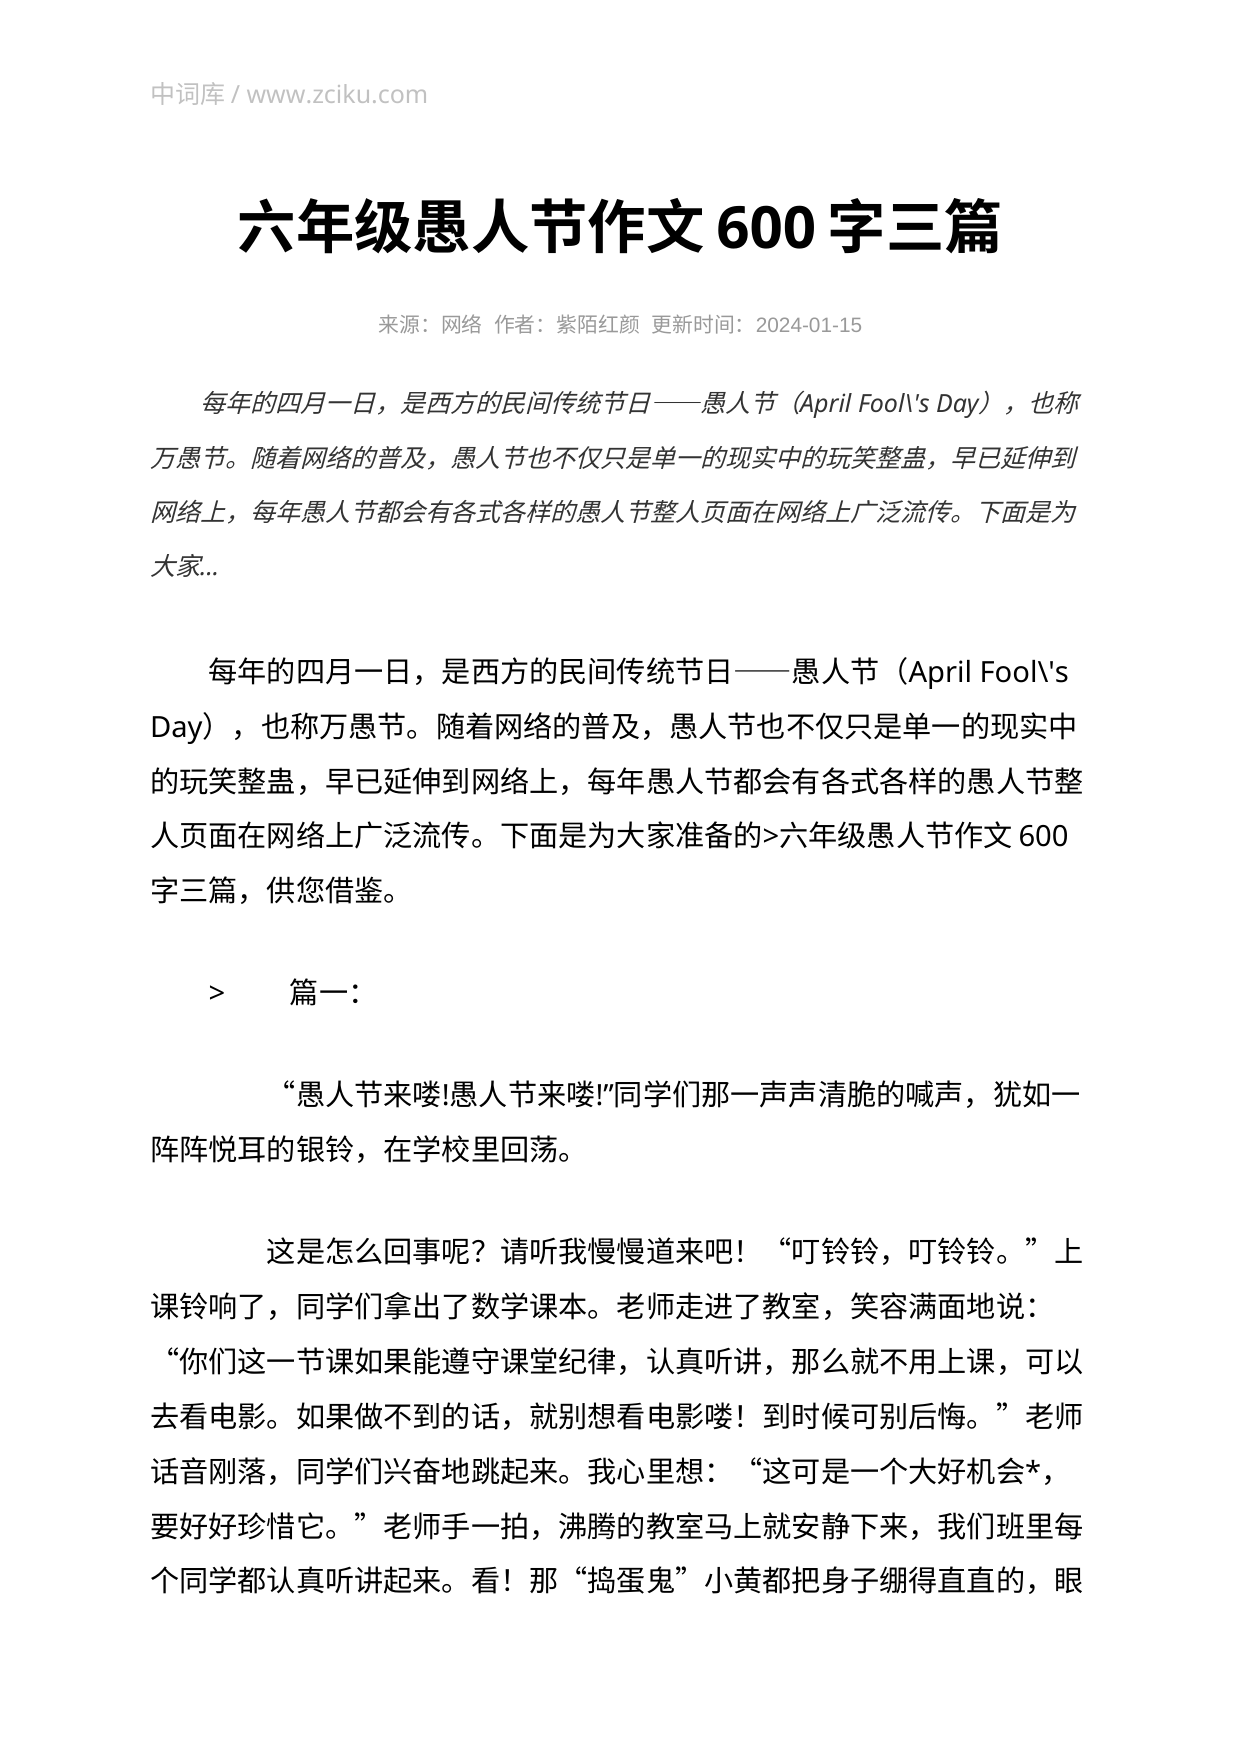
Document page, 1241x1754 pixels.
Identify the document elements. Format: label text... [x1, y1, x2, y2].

text 每年的四月一日，是西方的民间传统节日——愚人节（April Fool\'s Day），也称万愚节。随着网络的普及，愚人节也不仅只是单一的现实中的玩笑整蛊，早已延伸到网络上，每年愚人节都会有各式各样的愚人节整人页面在网络上广泛流传。下面是为大家... [150, 384, 1090, 583]
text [150, 1228, 1090, 1600]
text > 篇一： [150, 970, 1090, 1012]
subtitle 六年级愚人节作文600字三篇 [150, 181, 1090, 266]
text “愚人节来喽!愚人节来喽!”同学们那一声声清脆的喊声，犹如一阵阵悦耳的银铃，在学校里回荡。 [150, 1072, 1090, 1169]
text 每年的四月一日，是西方的民间传统节日——愚人节（April Fool\'s Day），也称万愚节。随着网络的普及，愚人节也不仅只是单一的现实中的玩笑整蛊，早已延伸到网络上，每年愚人节都会有各式各样的愚人节整人页面在网络上广泛流传。下面是为大家准备的>六年级愚人节作文600字三篇，供您借鉴。 [150, 648, 1090, 910]
text 来源：网络 作者：紫陌红颜 更新时间：2024-01-15 [150, 313, 1090, 337]
